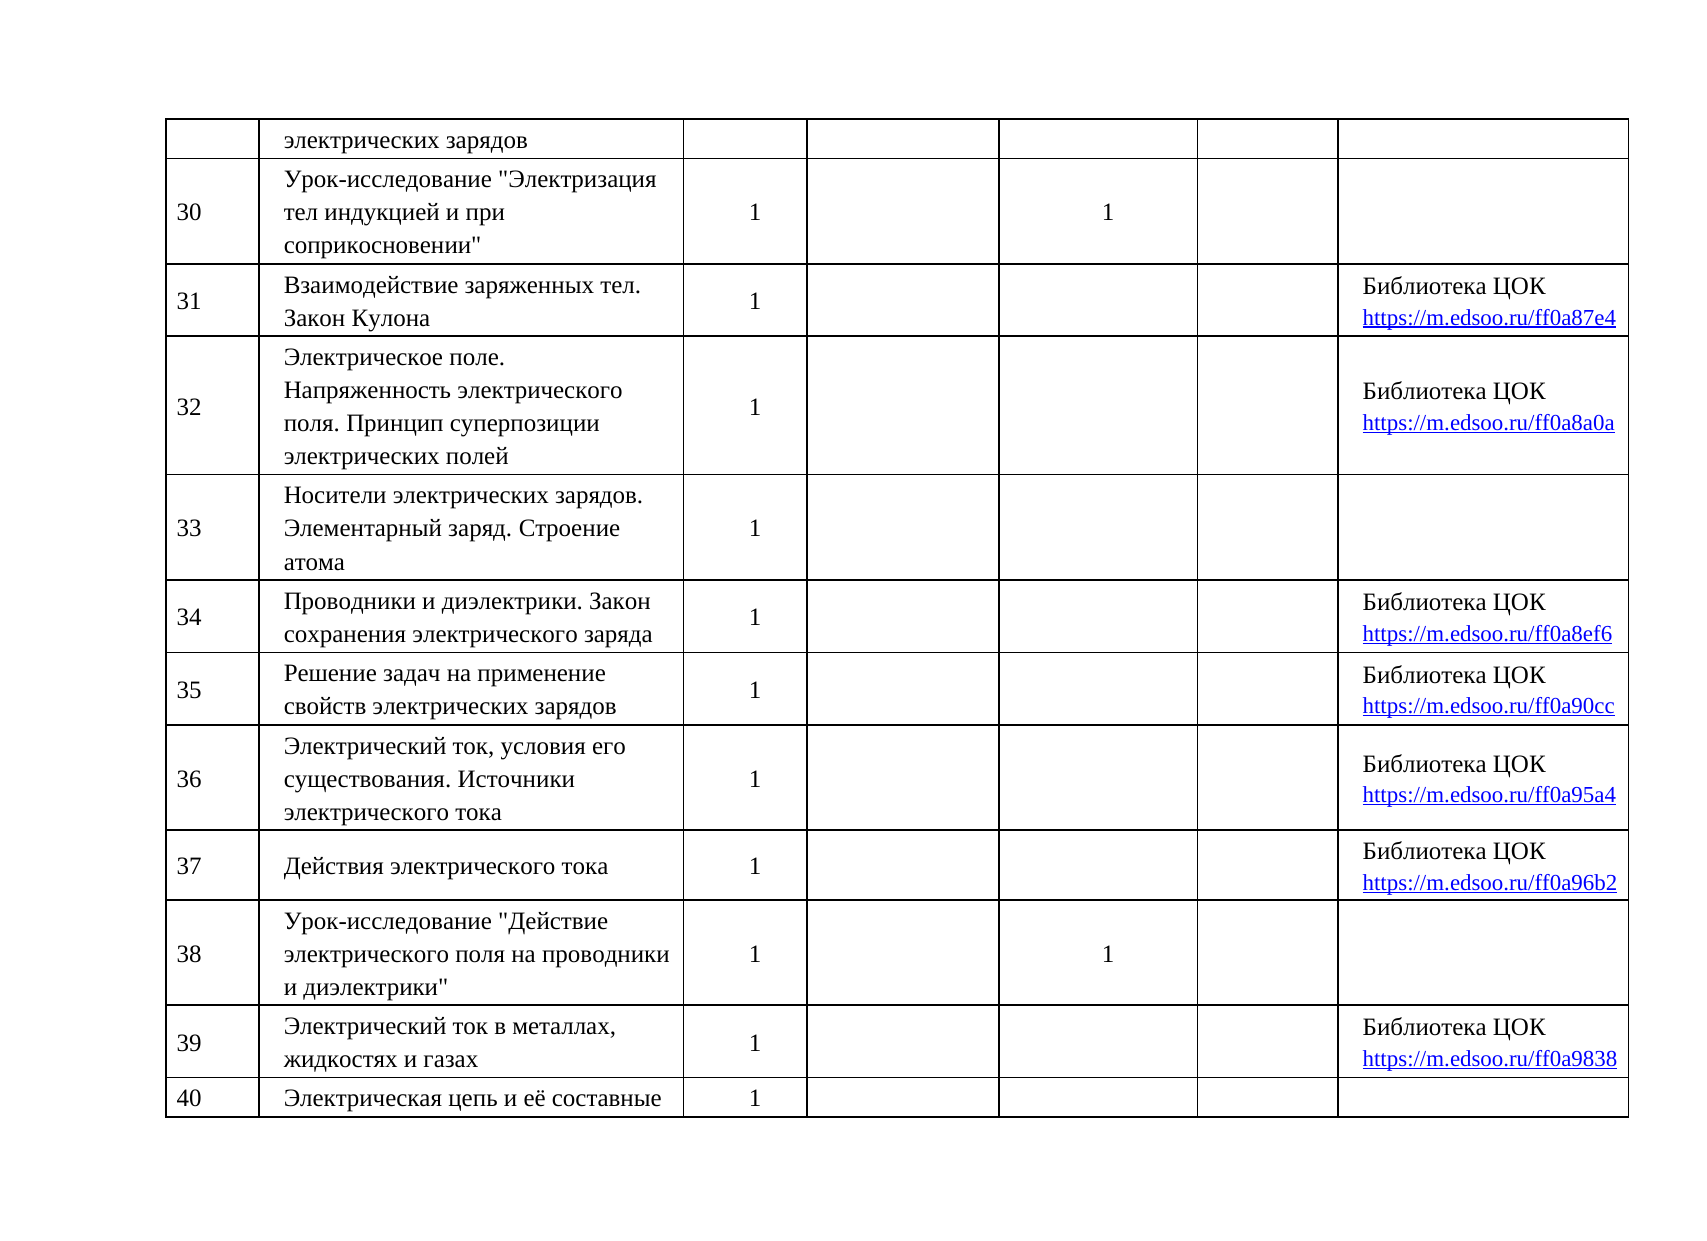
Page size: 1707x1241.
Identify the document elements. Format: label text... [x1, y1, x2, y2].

table_cell 33 [167, 475, 258, 579]
table_cell [808, 831, 998, 899]
table_cell 1 [684, 120, 806, 157]
table_cell 1 [684, 1006, 806, 1077]
table_cell Урок-исследование "Действие электрического поля на проводники и диэлектрики" [260, 901, 683, 1004]
table_cell [1000, 1006, 1197, 1077]
table_cell [1000, 120, 1197, 157]
table_cell [1198, 831, 1337, 899]
table_cell 35 [167, 653, 258, 724]
table_cell [808, 265, 998, 335]
table_cell Проводники и диэлектрики. Закон сохранения электрического заряда [260, 581, 683, 652]
table_cell 1 [684, 901, 806, 1004]
table_cell [808, 581, 998, 652]
table_cell Взаимодействие заряженных тел. Закон Кулона [260, 265, 683, 335]
table_cell [1000, 726, 1197, 829]
table_cell Электрический ток, условия его существования. Источники электрического тока [260, 726, 683, 829]
table_cell 36 [167, 726, 258, 829]
table_cell [1339, 901, 1628, 1004]
table_cell 31 [167, 265, 258, 335]
table_cell 1 [1000, 901, 1197, 1004]
table_cell [1198, 653, 1337, 724]
table_cell [1198, 901, 1337, 1004]
table_cell 1 [684, 265, 806, 335]
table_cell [260, 1078, 683, 1116]
table_cell 1 [684, 337, 806, 474]
table_cell [808, 120, 998, 157]
table_cell Электрический ток в металлах, жидкостях и газах [260, 1006, 683, 1077]
table_cell 1 [684, 831, 806, 899]
table_cell 34 [167, 581, 258, 652]
table_cell [1000, 265, 1197, 335]
table_cell Библиотека ЦОК https://m.edsoo.ru/ff0a95a4 [1339, 726, 1628, 829]
table_cell [1198, 1006, 1337, 1077]
table_cell 1 [684, 726, 806, 829]
table_cell Библиотека ЦОК https://m.edsoo.ru/ff0a8ef6 [1339, 581, 1628, 652]
table_cell 1 [1000, 159, 1197, 263]
table_cell [808, 475, 998, 579]
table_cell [260, 120, 683, 157]
table_cell 40 [167, 1078, 258, 1116]
table_cell Библиотека ЦОК https://m.edsoo.ru/ff0a90cc [1339, 653, 1628, 724]
table_cell [808, 1006, 998, 1077]
table_cell Библиотека ЦОК https://m.edsoo.ru/ff0a8a0a [1339, 337, 1628, 474]
table_cell [1339, 120, 1628, 157]
table_cell 38 [167, 901, 258, 1004]
table_cell 1 [684, 475, 806, 579]
table_cell [1198, 475, 1337, 579]
table_cell Библиотека ЦОК https://m.edsoo.ru/ff0a96b2 [1339, 831, 1628, 899]
table_cell [808, 726, 998, 829]
table_cell [808, 901, 998, 1004]
table_cell [1339, 159, 1628, 263]
table_cell Носители электрических зарядов. Элементарный заряд. Строение атома [260, 475, 683, 579]
table_cell Урок-исследование "Электризация тел индукцией и при соприкосновении" [260, 159, 683, 263]
table_cell [1198, 159, 1337, 263]
table_cell [1000, 581, 1197, 652]
table_cell [1198, 581, 1337, 652]
table_cell [1000, 337, 1197, 474]
table_cell [1198, 726, 1337, 829]
table_cell 39 [167, 1006, 258, 1077]
table_cell Действия электрического тока [260, 831, 683, 899]
table_cell 1 [684, 1078, 806, 1116]
table_cell [1000, 1078, 1197, 1116]
table_cell [1000, 831, 1197, 899]
table_cell Библиотека ЦОК https://m.edsoo.ru/ff0a9838 [1339, 1006, 1628, 1077]
table_cell Библиотека ЦОК https://m.edsoo.ru/ff0a87e4 [1339, 265, 1628, 335]
table_cell 37 [167, 831, 258, 899]
table_cell [808, 337, 998, 474]
table_cell [1339, 1078, 1628, 1116]
table_cell [808, 1078, 998, 1116]
table_cell Электрическое поле. Напряженность электрического поля. Принцип суперпозиции электрических полей [260, 337, 683, 474]
table_cell [1198, 1078, 1337, 1116]
table_cell Решение задач на применение свойств электрических зарядов [260, 653, 683, 724]
table_cell [808, 653, 998, 724]
table_cell 1 [684, 581, 806, 652]
table_cell 29 [167, 120, 258, 157]
table_cell [1198, 265, 1337, 335]
table_cell 32 [167, 337, 258, 474]
table_cell [1198, 120, 1337, 157]
table_cell [1198, 337, 1337, 474]
table_cell [1339, 475, 1628, 579]
table_cell 1 [684, 159, 806, 263]
table_cell [808, 159, 998, 263]
table_cell [1000, 475, 1197, 579]
table_cell 30 [167, 159, 258, 263]
table_cell 1 [684, 653, 806, 724]
table_cell [1000, 653, 1197, 724]
